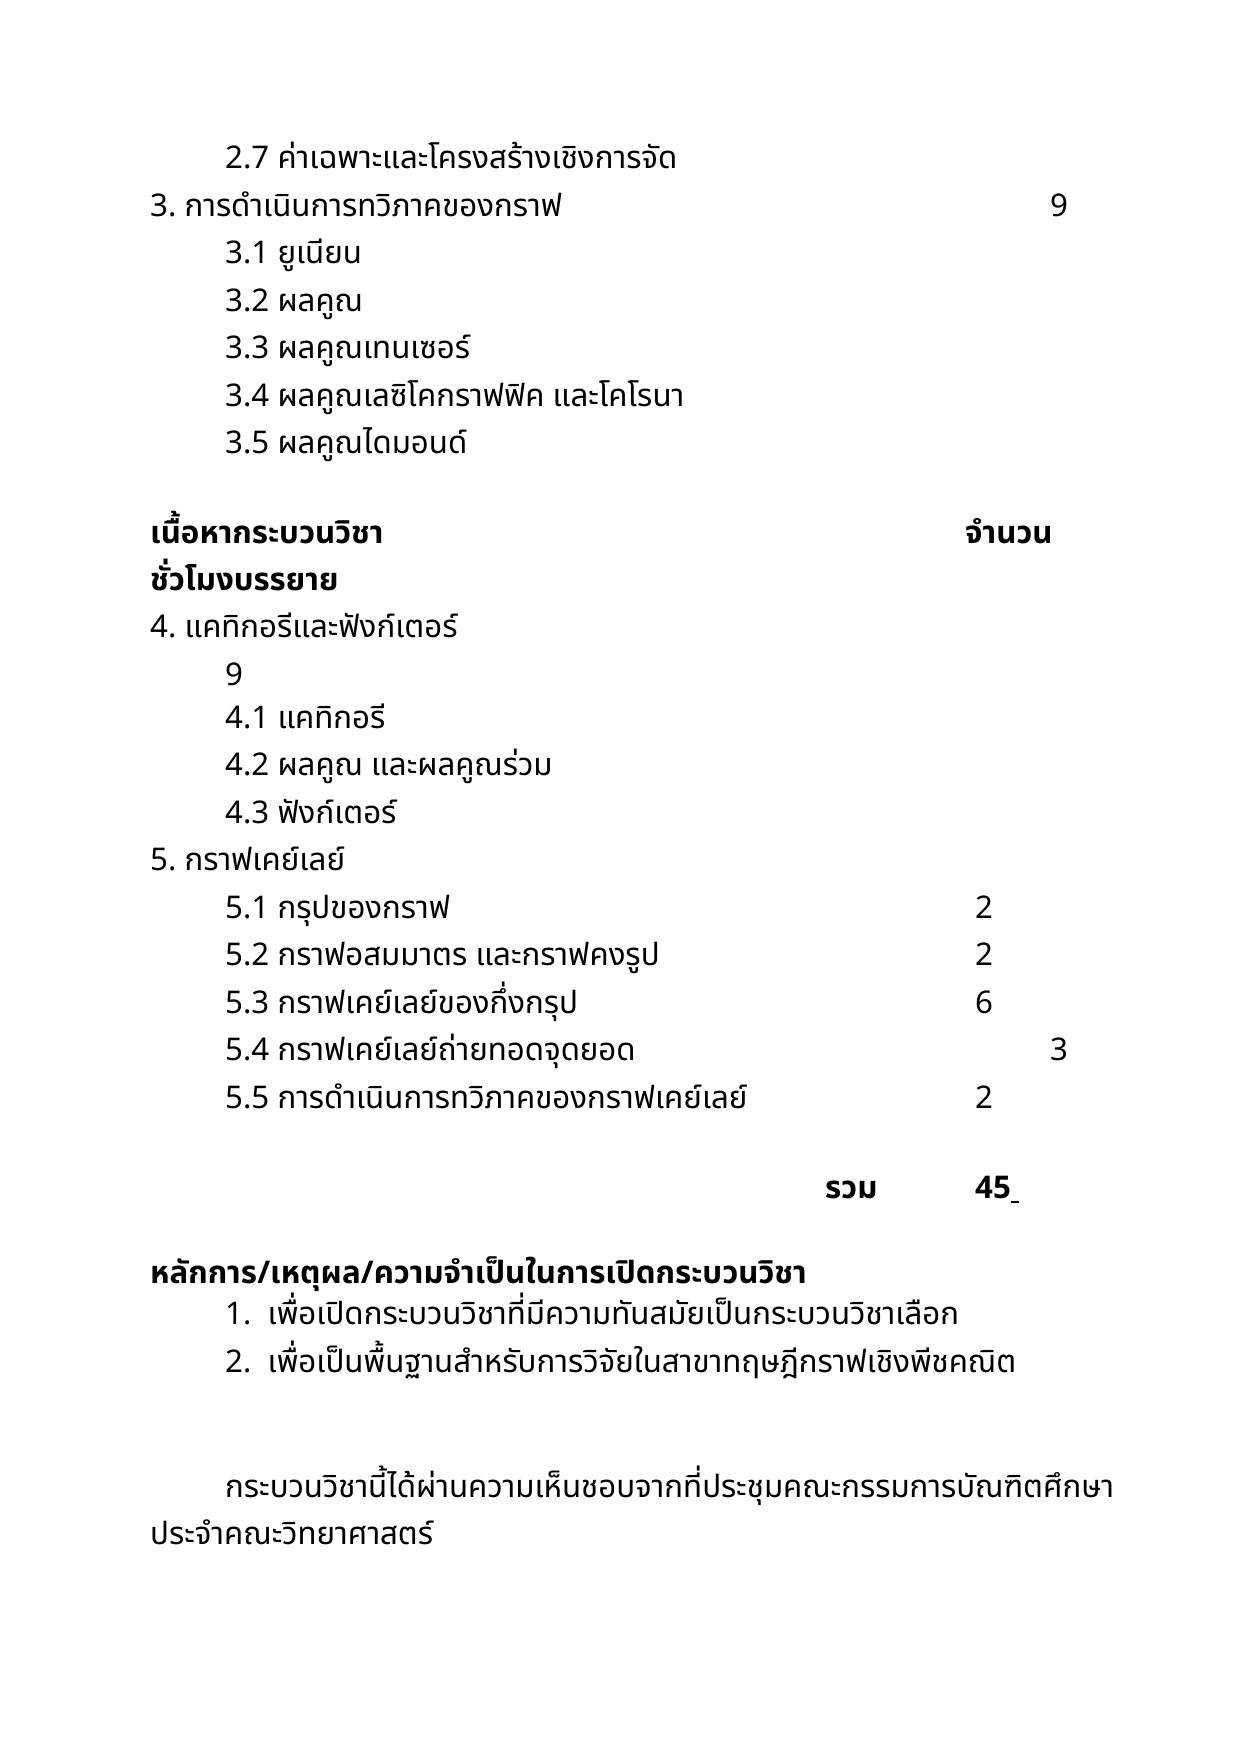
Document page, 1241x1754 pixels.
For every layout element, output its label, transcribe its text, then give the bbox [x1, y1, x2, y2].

text 2.7 ค่าเฉพาะและโครงสร้างเชิงการจัด [150, 135, 1120, 182]
text 3.2 ผลคูณ [150, 277, 1120, 325]
text 2. เพื่อเป็นพื้นฐานสำหรับการวิจัยในสาขาทฤษฎีกราฟเชิงพีชคณิต [150, 1339, 1120, 1386]
text กระบวนวิชานี้ได้ผ่านความเห็นชอบจากที่ประชุมคณะกรรมการบัณฑิตศึกษาประจำคณะวิทยาศาสตร์ [150, 1464, 1120, 1559]
text เนื้อหากระบวนวิชา จำนวนชั่วโมงบรรยาย [150, 510, 1120, 604]
text หลักการ/เหตุผล/ความจำเป็นในการเปิดกระบวนวิชา [150, 1252, 1117, 1291]
text 4. แคทิกอรีและฟังก์เตอร์ 9 [150, 604, 1120, 694]
text 5.2 กราฟอสมมาตร และกราฟคงรูป 2 [150, 932, 1120, 979]
text 3. การดำเนินการทวิภาคของกราฟ 9 [150, 182, 1120, 230]
text 5.5 การดำเนินการทวิภาคของกราฟเคย์เลย์ 2 [150, 1074, 1120, 1122]
text 4.1 แคทิกอรี [150, 694, 1120, 742]
text 3.1 ยูเนียน [150, 230, 1120, 277]
text 4.3 ฟังก์เตอร์ [150, 789, 1120, 837]
text 5.4 กราฟเคย์เลย์ถ่ายทอดจุดยอด 3 [150, 1027, 1120, 1074]
text 5. กราฟเคย์เลย์ [150, 837, 1120, 884]
text รวม 45 [150, 1165, 1120, 1212]
text 5.1 กรุปของกราฟ 2 [150, 884, 1120, 932]
text 3.5 ผลคูณไดมอนด์ [150, 420, 1120, 467]
text 5.3 กราฟเคย์เลย์ของกึ่งกรุป 6 [150, 979, 1120, 1027]
text 4.2 ผลคูณ และผลคูณร่วม [150, 742, 1120, 789]
text 3.3 ผลคูณเทนเซอร์ [150, 325, 1120, 372]
text 3.4 ผลคูณเลซิโคกราฟฟิค และโคโรนา [150, 372, 1120, 420]
text 1. เพื่อเปิดกระบวนวิชาที่มีความทันสมัยเป็นกระบวนวิชาเลือก [150, 1291, 1120, 1339]
